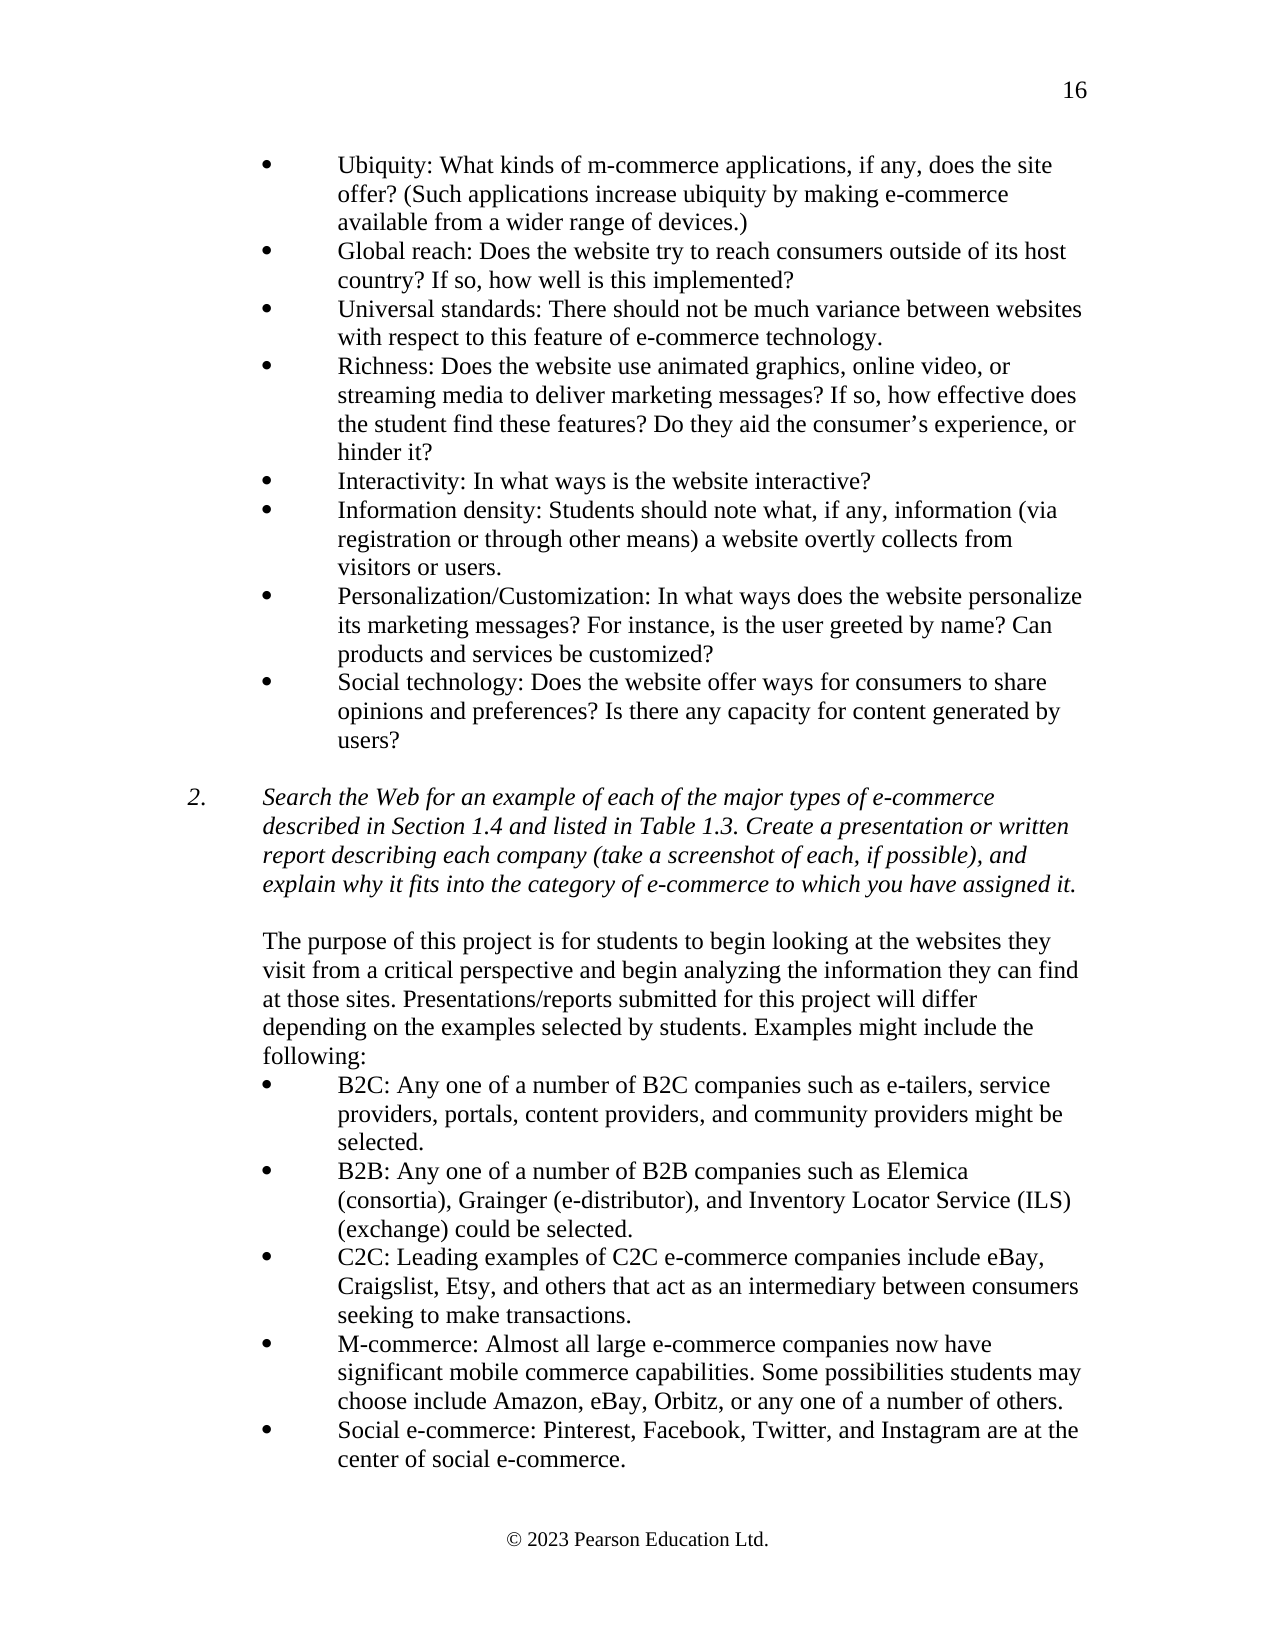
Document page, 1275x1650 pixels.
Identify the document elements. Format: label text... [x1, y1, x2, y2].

text The purpose of this project is for students to begin looking at the websites they visit from a critical perspective and begin analyzing the information they can find at those sites. Presentations/reports submitted for this project will differ depending on the examples selected by students. Examples might include the following: [262, 926, 1087, 1070]
list Social technology: Does the website offer ways for consumers to share opinions and preferences? Is there any capacity for content generated by users? [262, 667, 1087, 754]
list Social e-commerce: Pinterest, Facebook, Twitter, and Instagram are at the center of social e-commerce. [262, 1415, 1087, 1472]
list Global reach: Does the website try to reach consumers outside of its host country? If so, how well is this implemented? [262, 236, 1087, 294]
list Ubiquity: What kinds of m-commerce applications, if any, does the site offer? (Such applications increase ubiquity by making e-commerce available from a wider range of devices.) [262, 150, 1087, 236]
text 2. Search the Web for an example of each of the major types of e-commerce described in Section 1.4 and listed in Table 1.3. Create a presentation or written report describing each company (take a screenshot of each, if possible), and explain why it fits into the category of e-commerce to which you have assigned it. [187, 782, 1087, 897]
list Personalization/Customization: In what ways does the website personalize its marketing messages? For instance, is the user greeted by name? Can products and services be customized? [262, 581, 1087, 667]
list Universal standards: There should not be much variance between websites with respect to this feature of e-commerce technology. [262, 294, 1087, 351]
list Information density: Students should note what, if any, information (via registration or through other means) a website overtly collects from visitors or users. [262, 495, 1087, 581]
list B2B: Any one of a number of B2B companies such as Elemica (consortia), Grainger (e-distributor), and Inventory Locator Service (ILS) (exchange) could be selected. [262, 1156, 1087, 1242]
list C2C: Leading examples of C2C e-commerce companies include eBay, Craigslist, Etsy, and others that act as an intermediary between consumers seeking to make transactions. [262, 1242, 1087, 1329]
list Richness: Does the website use animated graphics, online video, or streaming media to deliver marketing messages? If so, how effective does the student find these features? Do they aid the consumer’s experience, or hinder it? [262, 351, 1087, 466]
list Interactivity: In what ways is the website interactive? [262, 466, 1087, 495]
list B2C: Any one of a number of B2C companies such as e-tailers, service providers, portals, content providers, and community providers might be selected. [262, 1070, 1087, 1156]
list M-commerce: Almost all large e-commerce companies now have significant mobile commerce capabilities. Some possibilities students may choose include Amazon, eBay, Orbitz, or any one of a number of others. [262, 1329, 1087, 1415]
